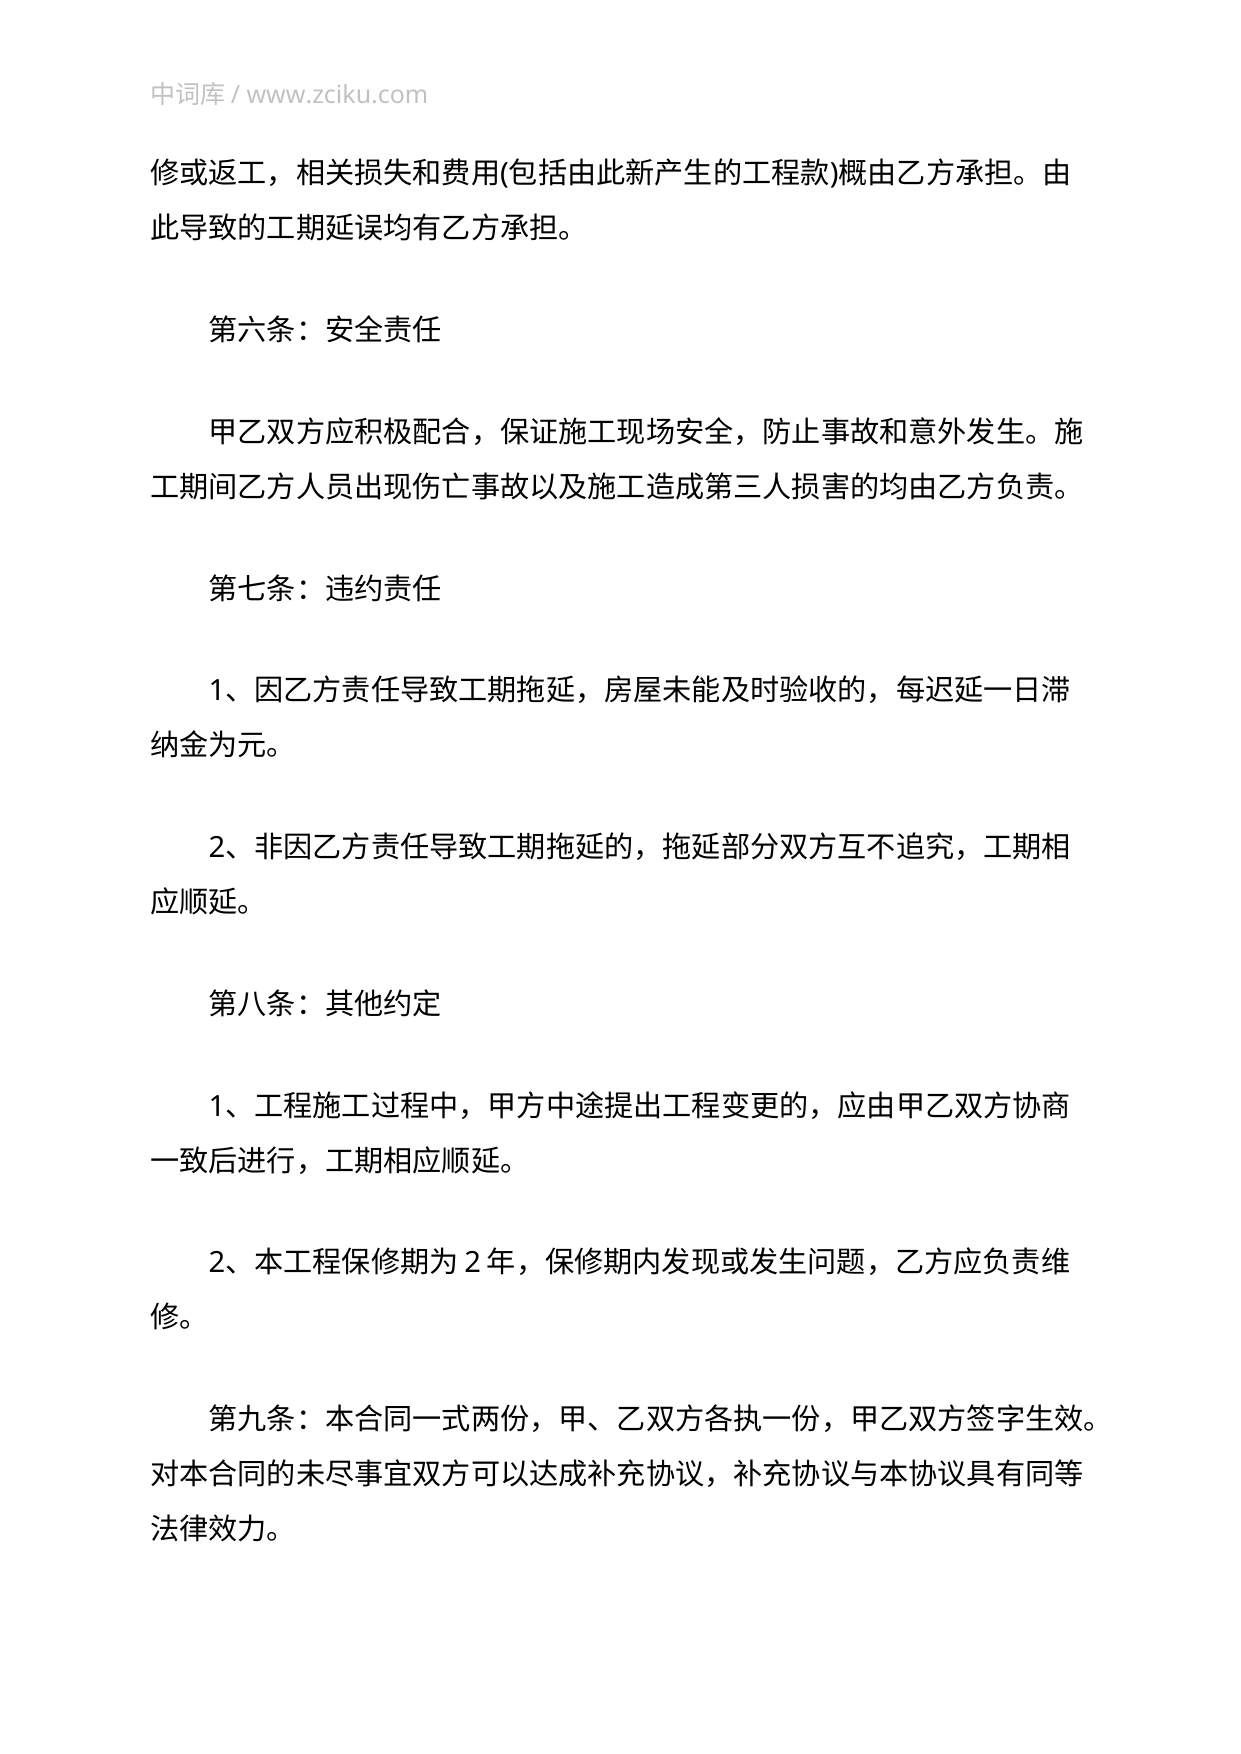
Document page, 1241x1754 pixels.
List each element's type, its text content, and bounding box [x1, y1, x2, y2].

text 甲乙双方应积极配合，保证施工现场安全，防止事故和意外发生。施工期间乙方人员出现伤亡事故以及施工造成第三人损害的均由乙方负责。 [150, 408, 1090, 506]
text 2、非因乙方责任导致工期拖延的，拖延部分双方互不追究，工期相应顺延。 [150, 824, 1090, 921]
text 第六条：安全责任 [150, 307, 1090, 349]
text 2、本工程保修期为2年，保修期内发现或发生问题，乙方应负责维修。 [150, 1239, 1090, 1336]
text 第八条：其他约定 [150, 981, 1090, 1023]
text 第七条：违约责任 [150, 565, 1090, 607]
text 第九条：本合同一式两份，甲、乙双方各执一份，甲乙双方签字生效。对本合同的未尽事宜双方可以达成补充协议，补充协议与本协议具有同等法律效力。 [150, 1396, 1090, 1548]
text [150, 150, 1090, 247]
text 1、工程施工过程中，甲方中途提出工程变更的，应由甲乙双方协商一致后进行，工期相应顺延。 [150, 1082, 1090, 1179]
text 1、因乙方责任导致工期拖延，房屋未能及时验收的，每迟延一日滞纳金为元。 [150, 667, 1090, 764]
